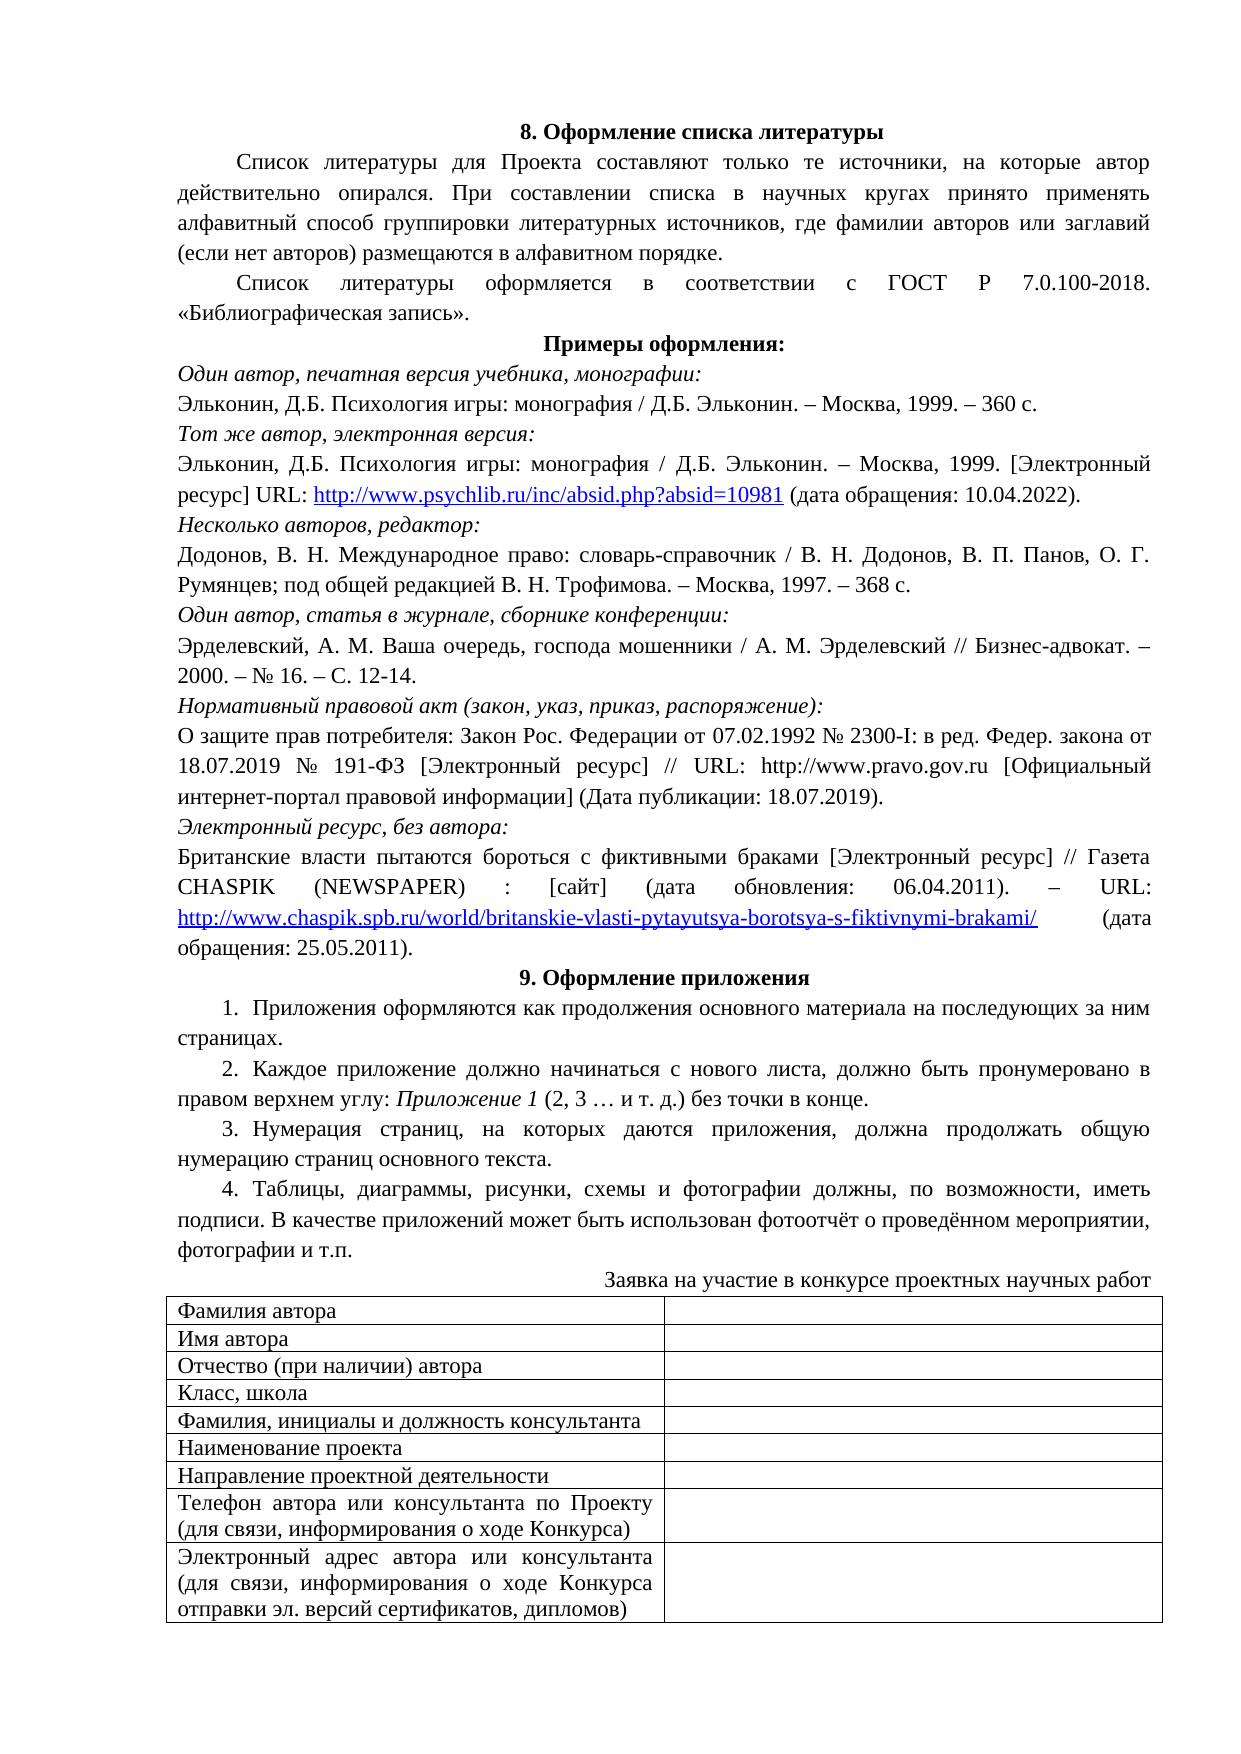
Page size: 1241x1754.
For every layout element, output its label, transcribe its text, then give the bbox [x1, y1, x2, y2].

table_header [665, 1297, 1162, 1324]
text Додонов, В. Н. Международное право: словарь-справочник / В. Н. Додонов, В. П. Панов, О. Г. Румянцев; под общей редакцией В. Н. Трофимова. – Москва, 1997. – 368 с. [177, 541, 1152, 598]
text Список литературы оформляется в соответствии с ГОСТ Р 7.0.100-2018. «Библиографическая запись». [177, 269, 1152, 326]
text Эрделевский, А. М. Ваша очередь, господа мошенники / А. М. Эрделевский // Бизнес-адвокат. – 2000. – № 16. – С. 12-14. [177, 632, 1152, 688]
table_cell Имя автора [167, 1325, 664, 1351]
text Примеры оформления: [177, 329, 1152, 356]
table_cell Наименование проекта [167, 1434, 664, 1461]
text Один автор, статья в журнале, сборнике конференции: [177, 601, 1152, 628]
table_cell [665, 1325, 1162, 1351]
table_cell [665, 1489, 1162, 1542]
table_cell [665, 1543, 1162, 1622]
text Электронный ресурс, без автора: [177, 813, 1152, 839]
text 9. Оформление приложения [177, 964, 1152, 990]
table_cell Электронный адрес автора или консультанта (для связи, информирования о ходе Конкурса отправки эл. версий сертификатов, дипломов) [167, 1543, 664, 1622]
table_cell Класс, школа [167, 1380, 664, 1406]
table_cell [665, 1462, 1162, 1488]
text Эльконин, Д.Б. Психология игры: монография / Д.Б. Эльконин. – Москва, 1999. – 360 с. [177, 390, 1152, 416]
text Один автор, печатная версия учебника, монографии: [177, 360, 1152, 386]
table_cell Телефон автора или консультанта по Проекту (для связи, информирования о ходе Конкурса) [167, 1489, 664, 1542]
text Нормативный правовой акт (закон, указ, приказ, распоряжение): [177, 692, 1152, 718]
table_cell Фамилия, инициалы и должность консультанта [167, 1407, 664, 1433]
list Каждое приложение должно начинаться с нового листа, должно быть пронумеровано в правом верхнем углу: Приложение 1 (2, 3 … и т. д.) без точки в конце. [177, 1054, 1152, 1111]
table_cell [665, 1407, 1162, 1433]
text Список литературы для Проекта составляют только те источники, на которые автор действительно опирался. При составлении списка в научных кругах принято применять алфавитный способ группировки литературных источников, где фамилии авторов или заглавий (если нет авторов) размещаются в алфавитном порядке. [177, 148, 1152, 265]
text 8. Оформление списка литературы [252, 118, 1152, 144]
list Приложения оформляются как продолжения основного материала на последующих за ним страницах. [177, 994, 1152, 1051]
table_cell Отчество (при наличии) автора [167, 1352, 664, 1378]
list Таблицы, диаграммы, рисунки, схемы и фотографии должны, по возможности, иметь подписи. В качестве приложений может быть использован фотоотчёт о проведённом мероприятии, фотографии и т.п. [177, 1175, 1152, 1262]
list Нумерация страниц, на которых даются приложения, должна продолжать общую нумерацию страниц основного текста. [177, 1115, 1152, 1172]
table_cell [665, 1352, 1162, 1378]
text Несколько авторов, редактор: [177, 511, 1152, 537]
table_header Фамилия автора [167, 1297, 664, 1324]
table_cell [665, 1434, 1162, 1461]
text О защите прав потребителя: Закон Рос. Федерации от 07.02.1992 № 2300-I: в ред. Федер. закона от 18.07.2019 № 191-ФЗ [Электронный ресурс] // URL: http://www.pravo.gov.ru [Официальный интернет-портал правовой информации] (Дата публикации: 18.07.2019). [177, 722, 1152, 809]
table_cell Направление проектной деятельности [167, 1462, 664, 1488]
text Эльконин, Д.Б. Психология игры: монография / Д.Б. Эльконин. – Москва, 1999. [Электронный ресурс] URL: http://www.psychlib.ru/inc/absid.php?absid=10981 (дата обращения: 10.04.2022). [177, 450, 1152, 507]
text Тот же автор, электронная версия: [177, 420, 1152, 447]
list Заявка на участие в конкурсе проектных научных работ [252, 1266, 1152, 1292]
text Британские власти пытаются бороться с фиктивными браками [Электронный ресурс] // Газета CHASPIK (NEWSPAPER) : [сайт] (дата обновления: 06.04.2011). – URL: http://www.chaspik.spb.ru/world/britanskie-vlasti-pytayutsya-borotsya-s-fiktivnymi-brakami/ (дата обращения: 25.05.2011). [177, 843, 1152, 960]
table_cell [665, 1380, 1162, 1406]
